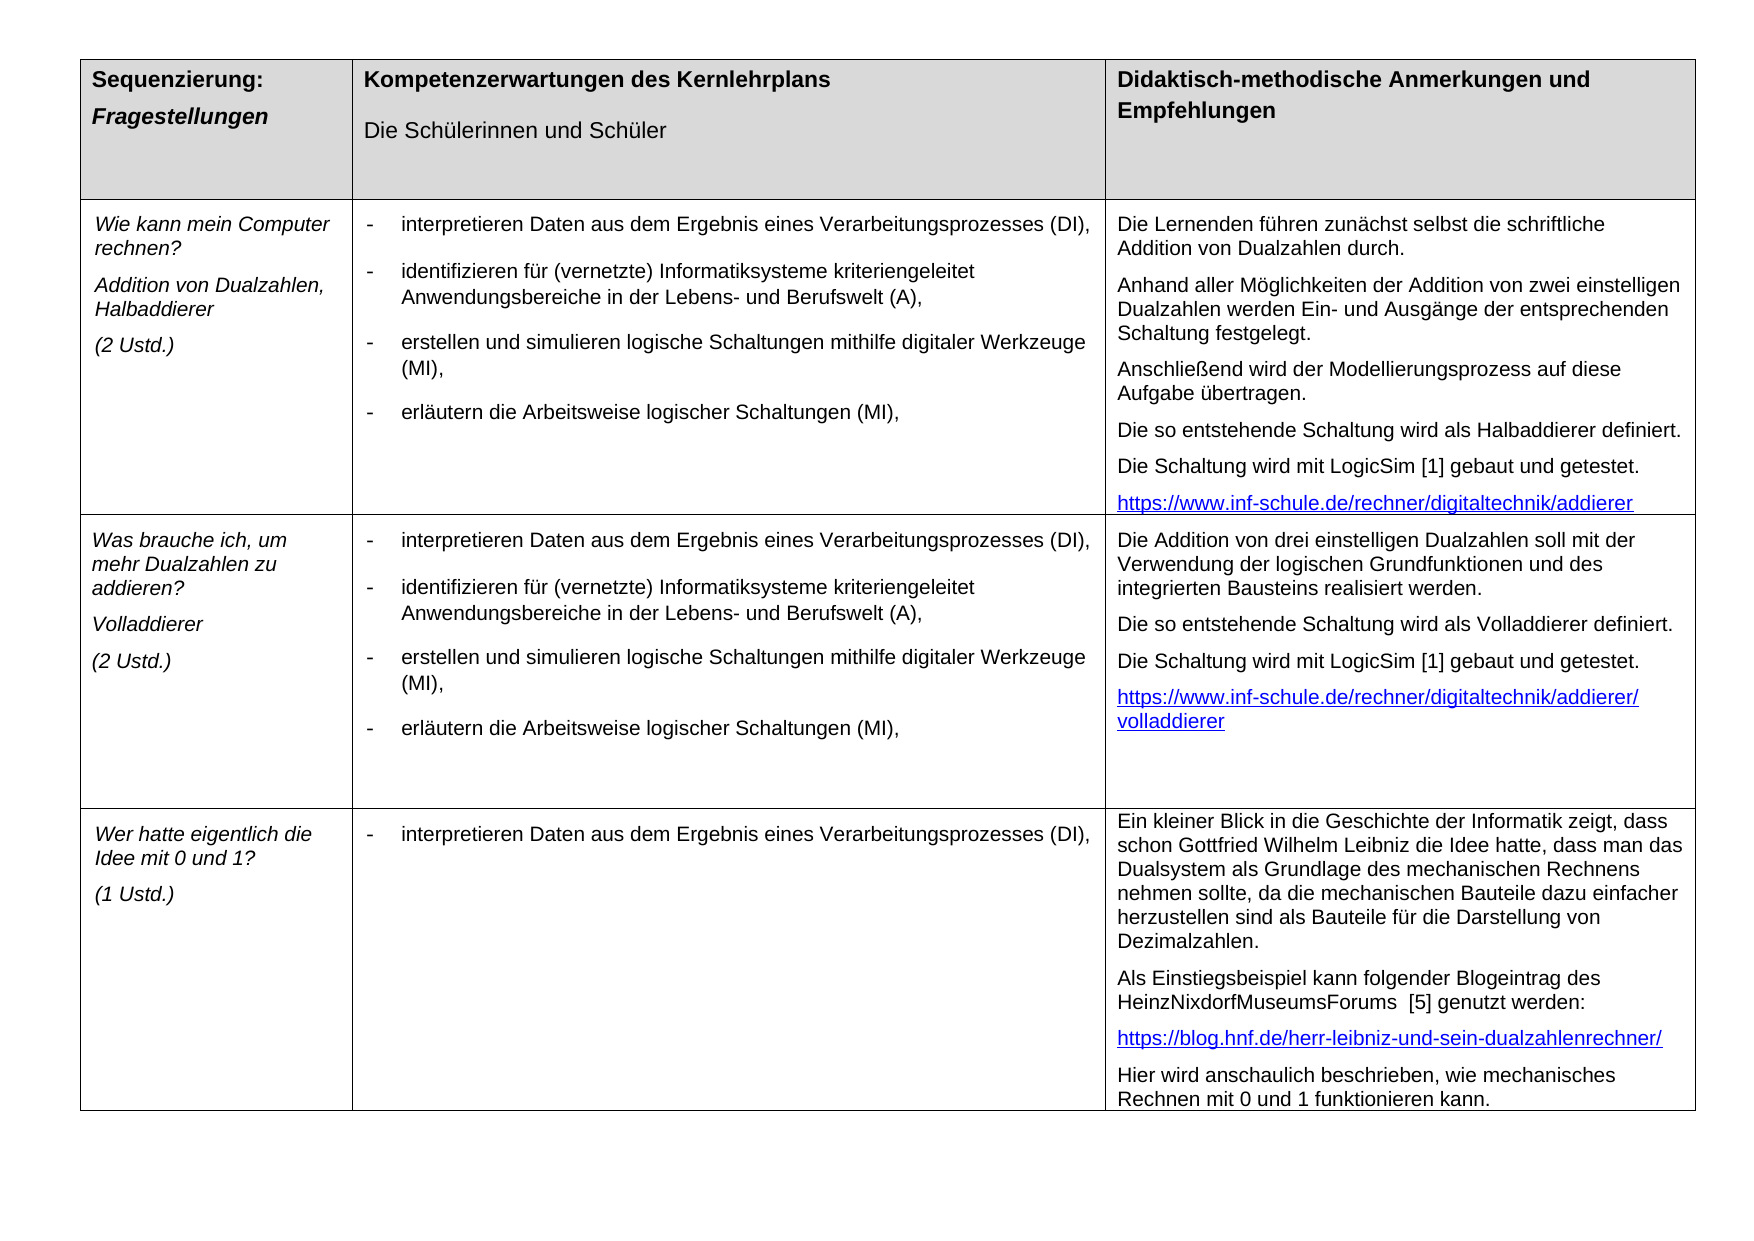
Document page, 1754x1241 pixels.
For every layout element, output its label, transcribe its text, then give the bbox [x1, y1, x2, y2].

table_cell Was brauche ich, um mehr Dualzahlen zu addieren? Volladdierer (2 Ustd.) [81, 515, 352, 808]
table_header Sequenzierung: Fragestellungen [81, 60, 352, 199]
table_header Kompetenzerwartungen des Kernlehrplans Die Schülerinnen und Schüler [353, 60, 1105, 199]
table_cell Ein kleiner Blick in die Geschichte der Informatik zeigt, dass schon Gottfried Wilhelm Leibniz die Idee hatte, dass man das Dualsystem als Grundlage des mechanischen Rechnens nehmen sollte, da die mechanischen Bauteile dazu einfacher herzustellen sind als Bauteile für die Darstellung von Dezimalzahlen. Als Einstiegsbeispiel kann folgender Blogeintrag des HeinzNixdorfMuseumsForums [5] genutzt werden: https://blog.hnf.de/herr-leibniz-und-sein-dualzahlenrechner/ Hier wird anschaulich beschrieben, wie mechanisches Rechnen mit 0 und 1 funktionieren kann. [1106, 809, 1695, 1110]
table_cell interpretieren Daten aus dem Ergebnis eines Verarbeitungsprozesses (DI), [353, 809, 1105, 1110]
table_cell interpretieren Daten aus dem Ergebnis eines Verarbeitungsprozesses (DI), identifizieren für (vernetzte) Informatiksysteme kriteriengeleitet Anwendungsbereiche in der Lebens- und Berufswelt (A), erstellen und simulieren logische Schaltungen mithilfe digitaler Werkzeuge (MI), erläutern die Arbeitsweise logischer Schaltungen (MI), [353, 515, 1105, 808]
table_cell Wie kann mein Computer rechnen? Addition von Dualzahlen, Halbaddierer (2 Ustd.) [81, 200, 352, 514]
table_cell Die Addition von drei einstelligen Dualzahlen soll mit der Verwendung der logischen Grundfunktionen und des integrierten Bausteins realisiert werden. Die so entstehende Schaltung wird als Volladdierer definiert. Die Schaltung wird mit LogicSim [1] gebaut und getestet. https://www.inf-schule.de/rechner/digitaltechnik/addierer/volladdierer [1106, 515, 1695, 808]
table_header Didaktisch-methodische Anmerkungen und Empfehlungen [1106, 60, 1695, 199]
table_cell interpretieren Daten aus dem Ergebnis eines Verarbeitungsprozesses (DI), identifizieren für (vernetzte) Informatiksysteme kriteriengeleitet Anwendungsbereiche in der Lebens- und Berufswelt (A), erstellen und simulieren logische Schaltungen mithilfe digitaler Werkzeuge (MI), erläutern die Arbeitsweise logischer Schaltungen (MI), [353, 200, 1105, 514]
table_cell Wer hatte eigentlich die Idee mit 0 und 1? (1 Ustd.) [81, 809, 352, 1110]
table_cell Die Lernenden führen zunächst selbst die schriftliche Addition von Dualzahlen durch. Anhand aller Möglichkeiten der Addition von zwei einstelligen Dualzahlen werden Ein- und Ausgänge der entsprechenden Schaltung festgelegt. Anschließend wird der Modellierungsprozess auf diese Aufgabe übertragen. Die so entstehende Schaltung wird als Halbaddierer definiert. Die Schaltung wird mit LogicSim [1] gebaut und getestet. https://www.inf-schule.de/rechner/digitaltechnik/addierer [1106, 200, 1695, 514]
